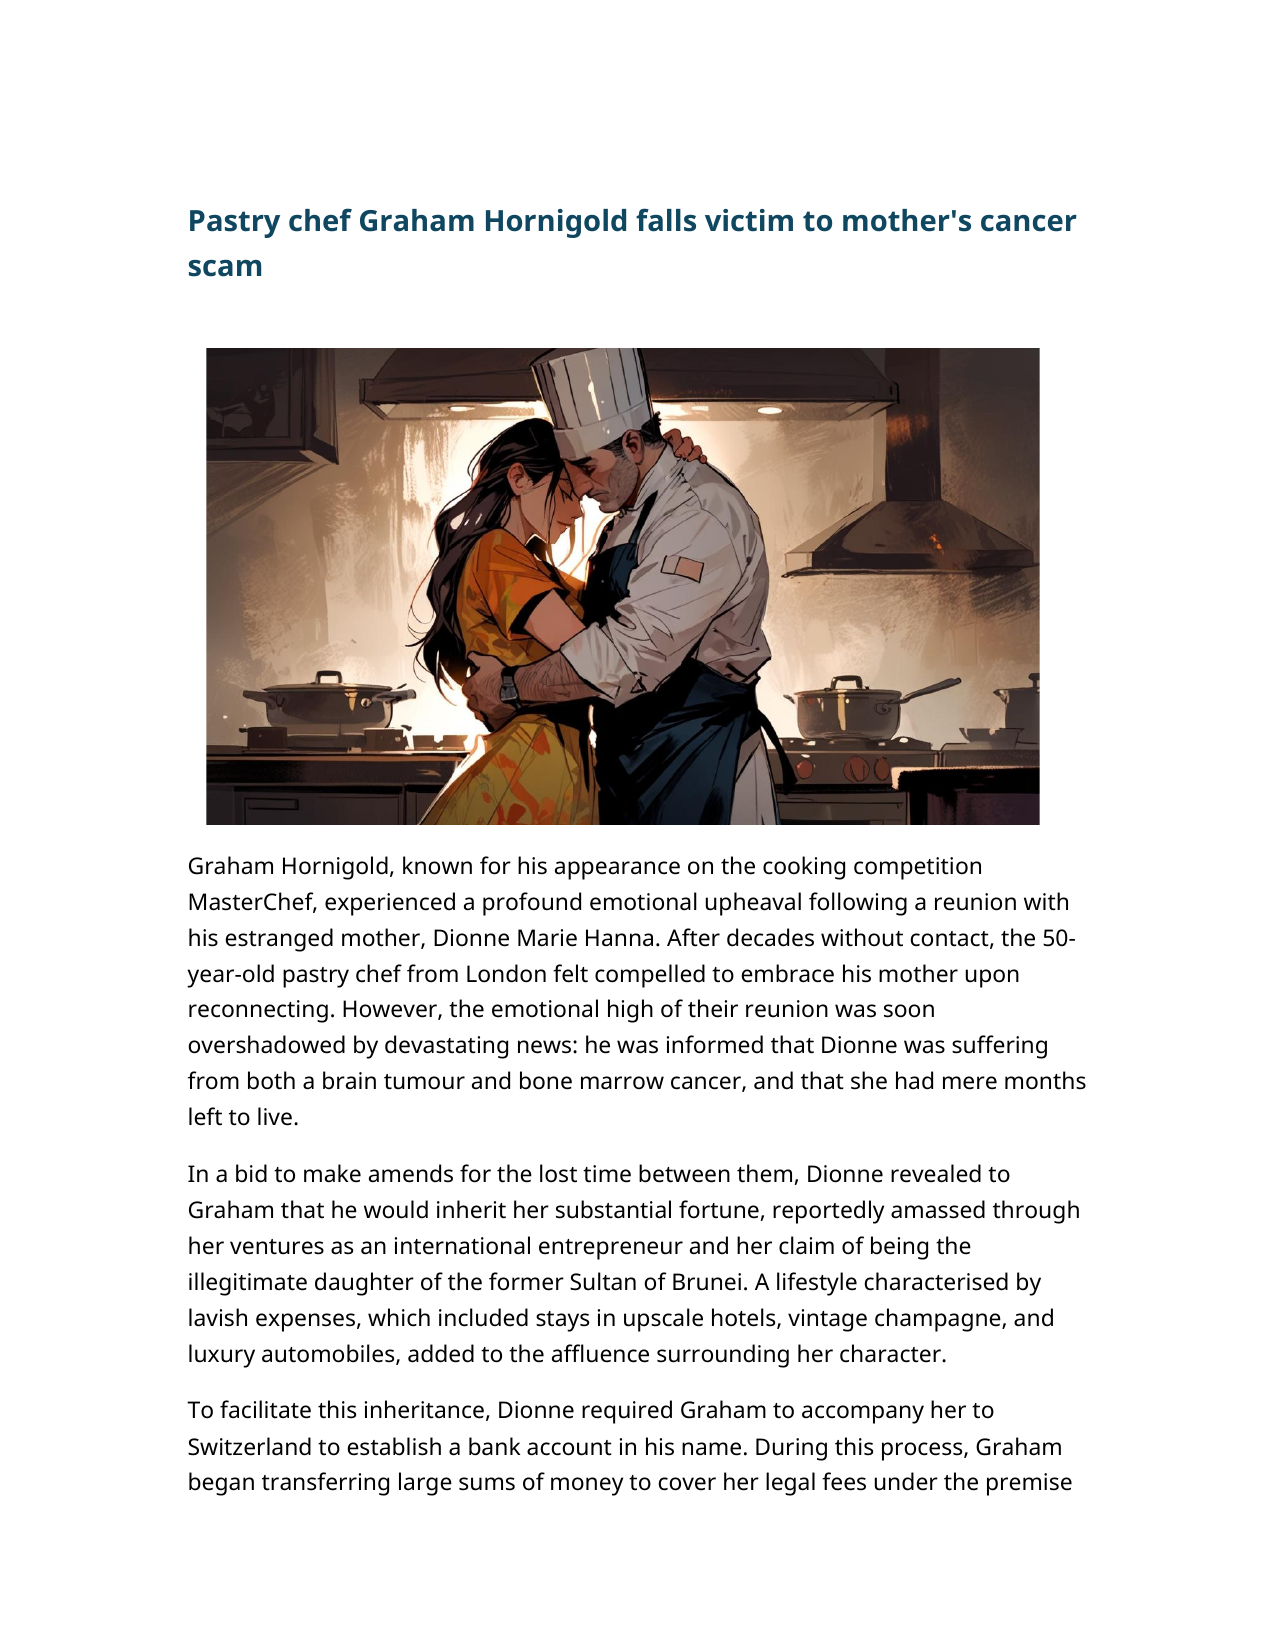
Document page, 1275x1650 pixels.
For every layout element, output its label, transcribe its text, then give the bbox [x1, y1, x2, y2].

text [187, 1394, 1087, 1498]
text Graham Hornigold, known for his appearance on the cooking competition MasterChef, experienced a profound emotional upheaval following a reunion with his estranged mother, Dionne Marie Hanna. After decades without contact, the 50-year-old pastry chef from London felt compelled to embrace his mother upon reconnecting. However, the emotional high of their reunion was soon overshadowed by devastating news: he was informed that Dionne was suffering from both a brain tumour and bone marrow cancer, and that she had mere months left to live. [187, 850, 1087, 1132]
picture [206, 348, 1040, 825]
subtitle Pastry chef Graham Hornigold falls victim to mother's cancer scam [187, 200, 1087, 285]
text In a bid to make amends for the lost time between them, Dionne revealed to Graham that he would inherit her substantial fortune, reportedly amassed through her ventures as an international entrepreneur and her claim of being the illegitimate daughter of the former Sultan of Brunei. A lifestyle characterised by lavish expenses, which included stays in upscale hotels, vintage champagne, and luxury automobiles, added to the affluence surrounding her character. [187, 1158, 1087, 1369]
